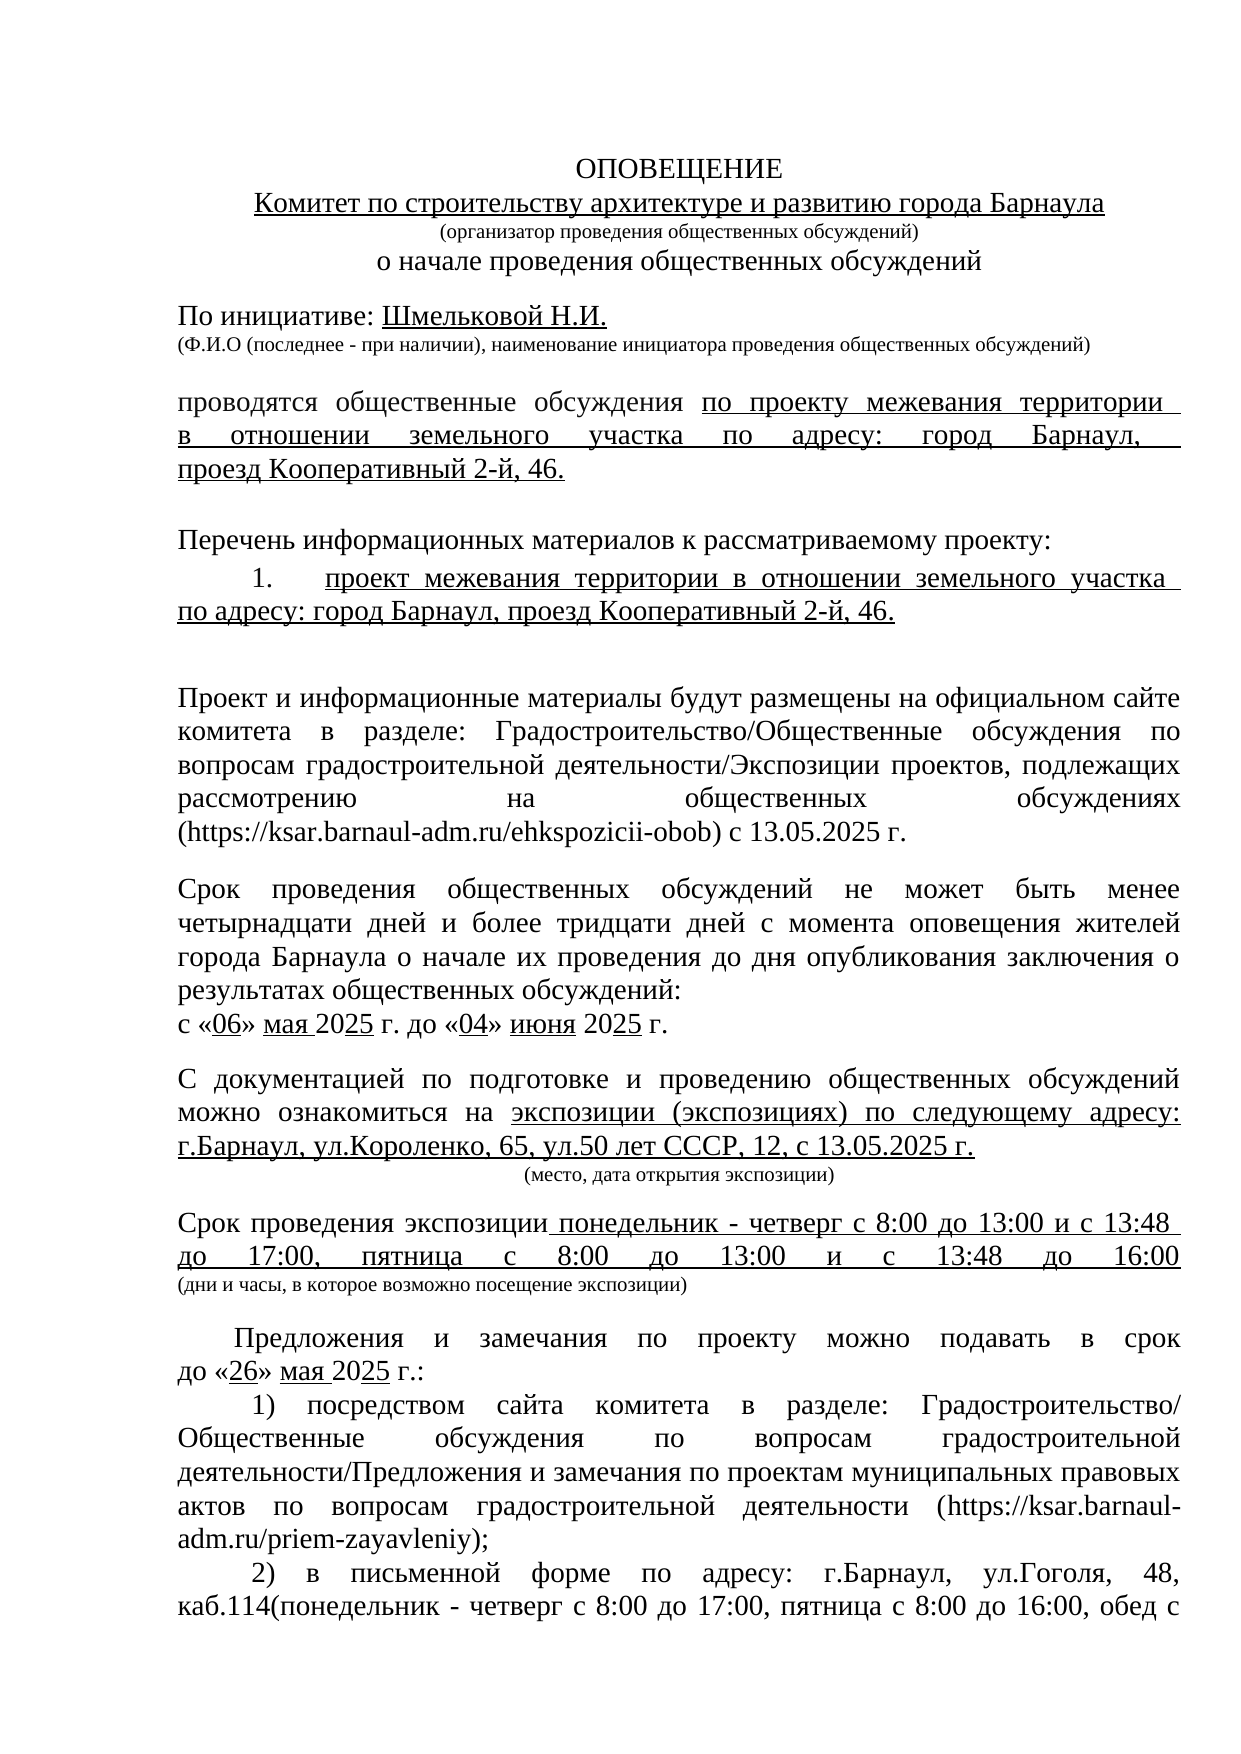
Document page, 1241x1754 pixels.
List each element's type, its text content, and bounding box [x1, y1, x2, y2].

text Перечень информационных материалов к рассматриваемому проекту: [177, 522, 1181, 556]
subtitle проект межевания территории в отношении земельного участка по адресу: город Барнаул, проезд Кооперативный 2-й, 46. [177, 560, 1181, 627]
text Проект и информационные материалы будут размещены на официальном сайте комитета в разделе: Градостроительство/Общественные обсуждения по вопросам градостроительной деятельности/Экспозиции проектов, подлежащих рассмотрению на общественных обсуждениях (https://ksar.barnaul-adm.ru/ehkspozicii-obob) с 13.05.2025 г. [177, 680, 1181, 848]
text Комитет по строительству архитектуре и развитию города Барнаула [177, 185, 1181, 219]
text 1) посредством сайта комитета в разделе: Градостроительство/ Общественные обсуждения по вопросам градостроительной деятельности/Предложения и замечания по проектам муниципальных правовых актов по вопросам градостроительной деятельности (https://ksar.barnaul-adm.ru/priem-zayavleniy); [177, 1387, 1181, 1555]
text (Ф.И.О (последнее - при наличии), наименование инициатора проведения общественных обсуждений) [177, 331, 1181, 356]
subtitle проводятся общественные обсуждения по проекту межевания территории в отношении земельного участка по адресу: город Барнаул, проезд Кооперативный 2-й, 46. [177, 447, 1181, 484]
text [177, 1555, 1181, 1622]
text с «06» мая 2025 г. до «04» июня 2025 г. [177, 1006, 1181, 1039]
text Срок проведения экспозиции понедельник - четверг с 8:00 до 13:00 и с 13:48 до 17:00, пятница с 8:00 до 13:00 и с 13:48 до 16:00 (дни и часы, в которое возможно посещение экспозиции) [177, 1269, 1181, 1296]
text С документацией по подготовке и проведению общественных обсуждений можно ознакомиться на экспозиции (экспозициях) по следующему адресу: г.Барнаул, ул.Короленко, 65, ул.50 лет СССР, 12, с 13.05.2025 г. [177, 1061, 1181, 1162]
text Предложения и замечания по проекту можно подавать в срок до «26» мая 2025 г.: [177, 1320, 1181, 1387]
text По инициативе: Шмельковой Н.И. [177, 298, 1181, 331]
text ОПОВЕЩЕНИЕ [177, 152, 1181, 185]
subtitle проводятся общественные обсуждения по проекту межевания территории в отношении земельного участка по адресу: город Барнаул, проезд Кооперативный 2-й, 46. [177, 384, 1181, 446]
text (место, дата открытия экспозиции) [177, 1162, 1181, 1186]
text (организатор проведения общественных обсуждений) [177, 219, 1181, 243]
text о начале проведения общественных обсуждений [177, 243, 1181, 276]
text Срок проведения общественных обсуждений не может быть менее четырнадцати дней и более тридцати дней с момента оповещения жителей города Барнаула о начале их проведения до дня опубликования заключения о результатах общественных обсуждений: [177, 872, 1181, 1006]
text Срок проведения экспозиции понедельник - четверг с 8:00 до 13:00 и с 13:48 до 17:00, пятница с 8:00 до 13:00 и с 13:48 до 16:00 (дни и часы, в которое возможно посещение экспозиции) [177, 1205, 1181, 1267]
